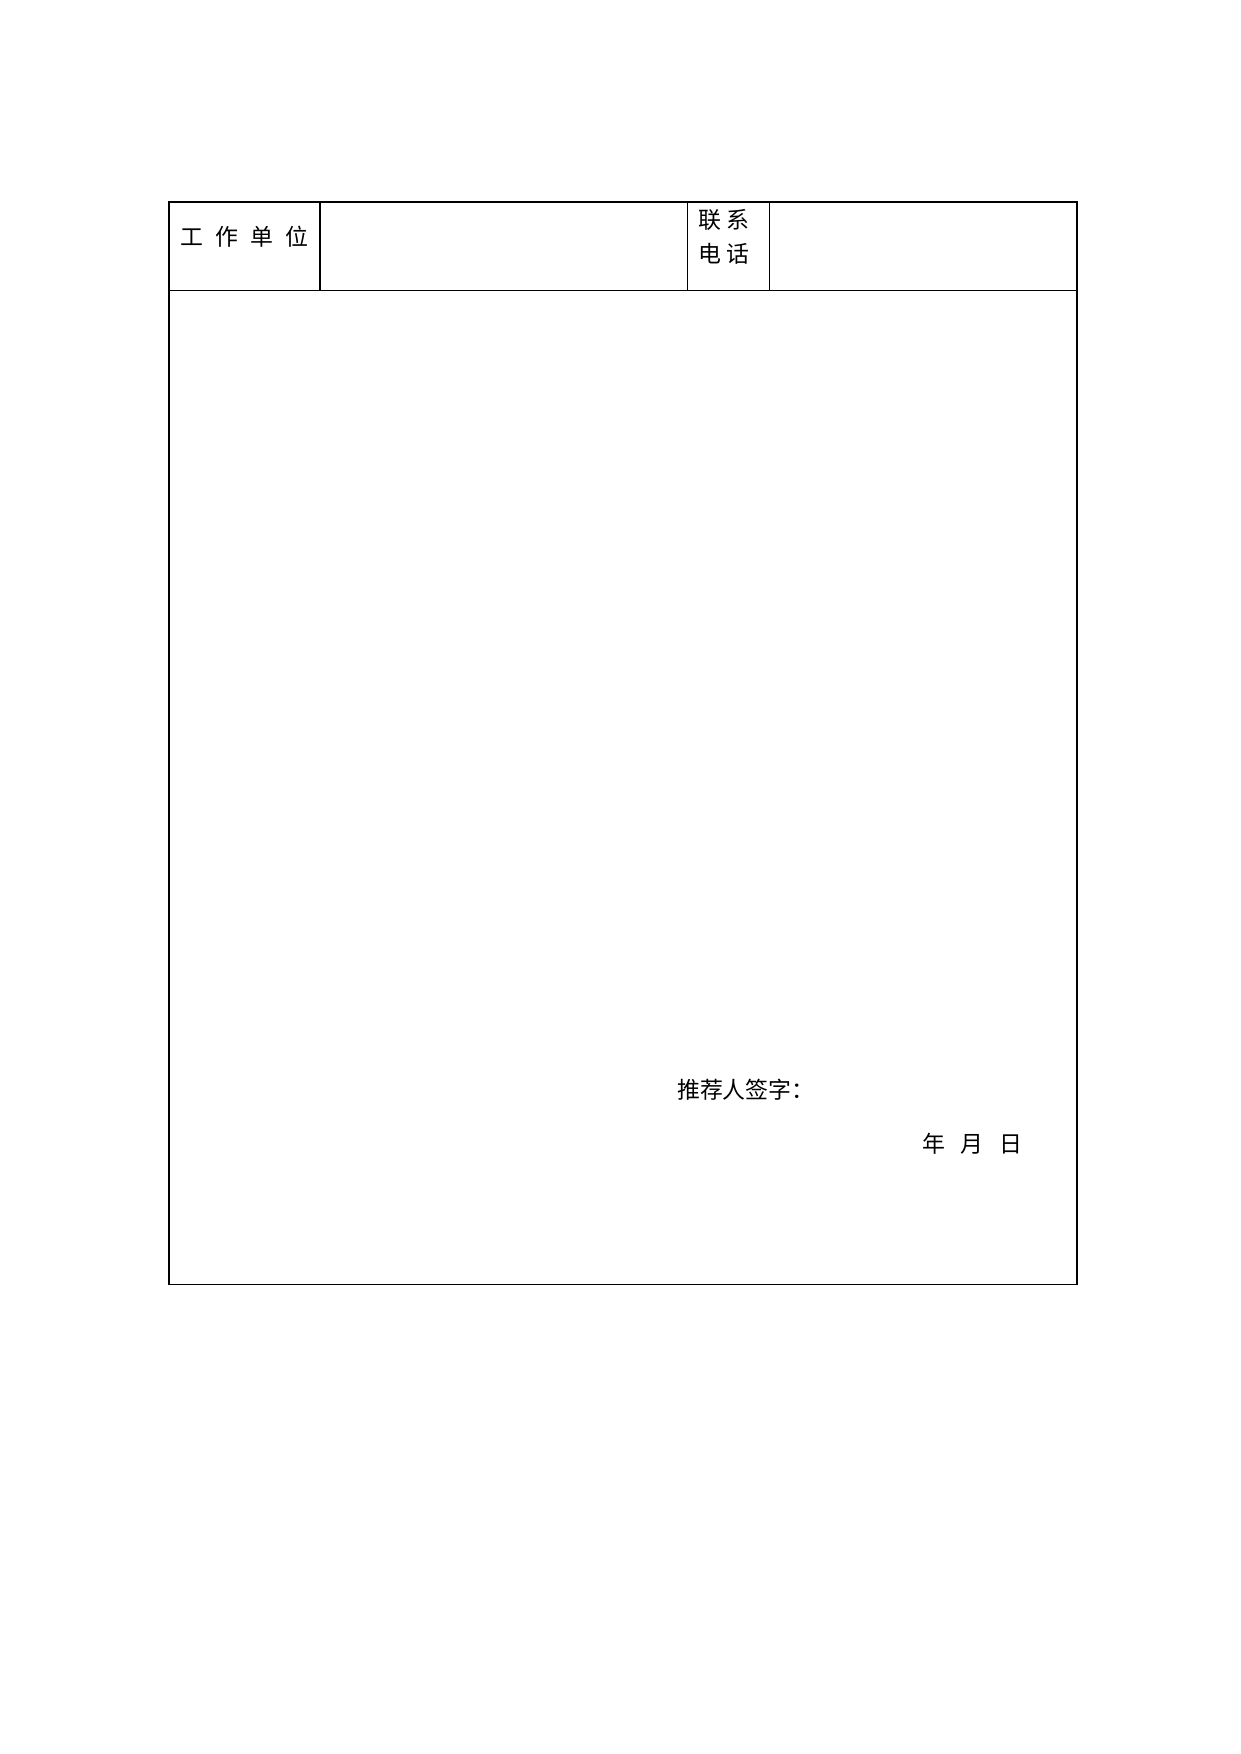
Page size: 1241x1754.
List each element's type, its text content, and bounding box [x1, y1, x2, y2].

table_cell 推荐人签字： 年 月 日 [170, 291, 1076, 1284]
table_cell [321, 203, 687, 290]
table_cell 工作单位 [170, 203, 319, 290]
table_cell [770, 203, 1076, 290]
table_cell 联 系电 话 [688, 203, 769, 290]
